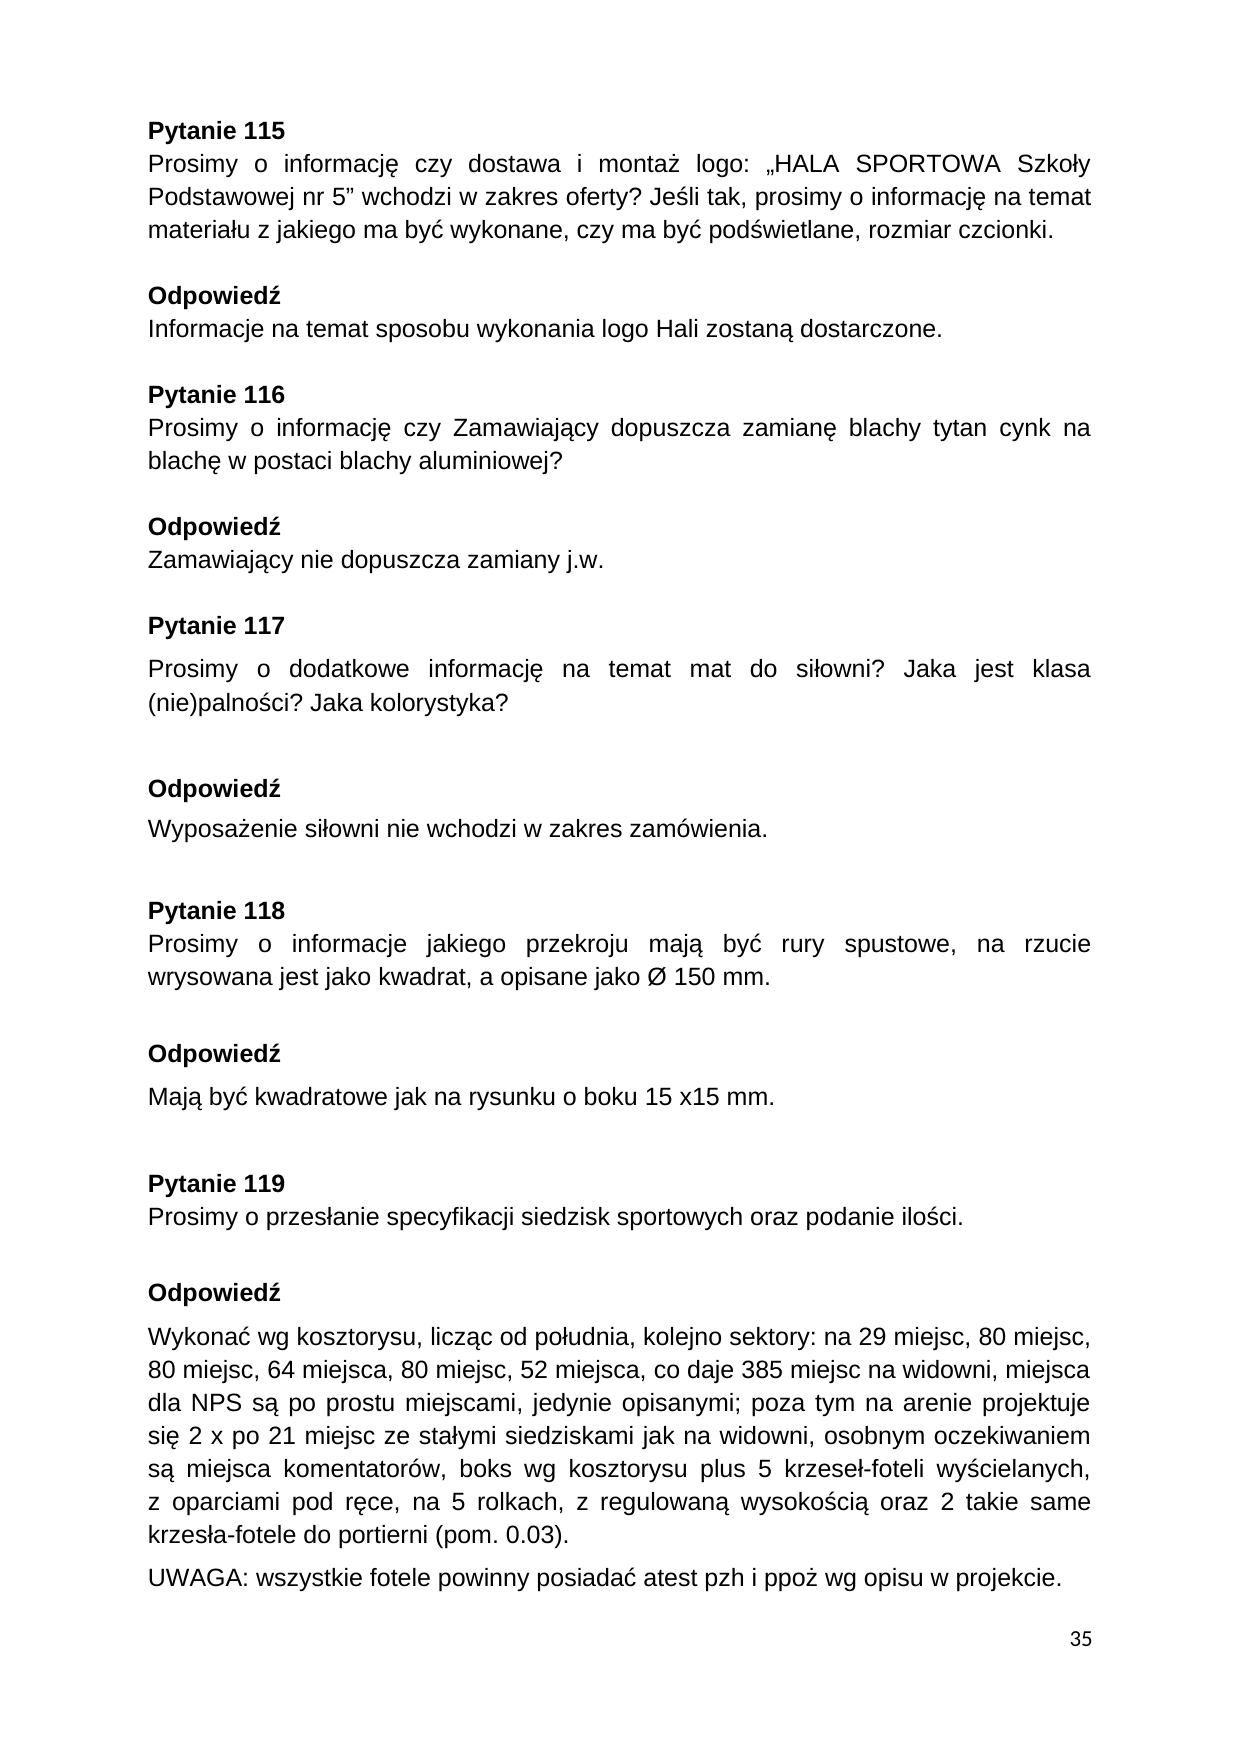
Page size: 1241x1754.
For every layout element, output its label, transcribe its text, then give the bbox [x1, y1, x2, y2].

text Pytanie 116 [148, 380, 1092, 409]
text Odpowiedź [148, 512, 1092, 541]
text Prosimy o przesłanie specyfikacji siedzisk sportowych oraz podanie ilości. [148, 1202, 1092, 1231]
text Prosimy o informację czy Zamawiający dopuszcza zamianę blachy tytan cynk na blachę w postaci blachy aluminiowej? [148, 413, 1092, 475]
text Pytanie 119 [148, 1169, 1092, 1198]
text Informacje na temat sposobu wykonania logo Hali zostaną dostarczone. [148, 314, 1092, 343]
text Prosimy o informacje jakiego przekroju mają być rury spustowe, na rzucie wrysowana jest jako kwadrat, a opisane jako Ø 150 mm. [148, 929, 1092, 991]
text Prosimy o informację czy dostawa i montaż logo: „HALA SPORTOWA Szkoły Podstawowej nr 5” wchodzi w zakres oferty? Jeśli tak, prosimy o informację na temat materiału z jakiego ma być wykonane, czy ma być podświetlane, rozmiar czcionki. [148, 149, 1092, 243]
text UWAGA: wszystkie fotele powinny posiadać atest pzh i ppoż wg opisu w projekcie. [148, 1563, 1092, 1592]
text Wyposażenie siłowni nie wchodzi w zakres zamówienia. [148, 813, 1092, 842]
text Odpowiedź [148, 1278, 1092, 1307]
text Mają być kwadratowe jak na rysunku o boku 15 x15 mm. [148, 1082, 1092, 1111]
text Pytanie 115 [148, 116, 1092, 144]
text Pytanie 118 [148, 896, 1092, 925]
text Pytanie 117 [148, 611, 1092, 640]
text Odpowiedź [148, 1039, 1092, 1067]
text Zamawiający nie dopuszcza zamiany j.w. [148, 545, 1092, 574]
text Odpowiedź [148, 774, 1092, 803]
text Wykonać wg kosztorysu, licząc od południa, kolejno sektory: na 29 miejsc, 80 miejsc, 80 miejsc, 64 miejsca, 80 miejsc, 52 miejsca, co daje 385 miejsc na widowni, miejsca dla NPS są po prostu miejscami, jedynie opisanymi; poza tym na arenie projektuje się 2 x po 21 miejsc ze stałymi siedziskami jak na widowni, osobnym oczekiwaniem są miejsca komentatorów, boks wg kosztorysu plus 5 krzeseł-foteli wyścielanych, z oparciami pod ręce, na 5 rolkach, z regulowaną wysokością oraz 2 takie same krzesła-fotele do portierni (pom. 0.03). [148, 1322, 1092, 1549]
text Odpowiedź [148, 281, 1092, 309]
text Prosimy o dodatkowe informację na temat mat do siłowni? Jaka jest klasa (nie)palności? Jaka kolorystyka? [148, 654, 1092, 716]
